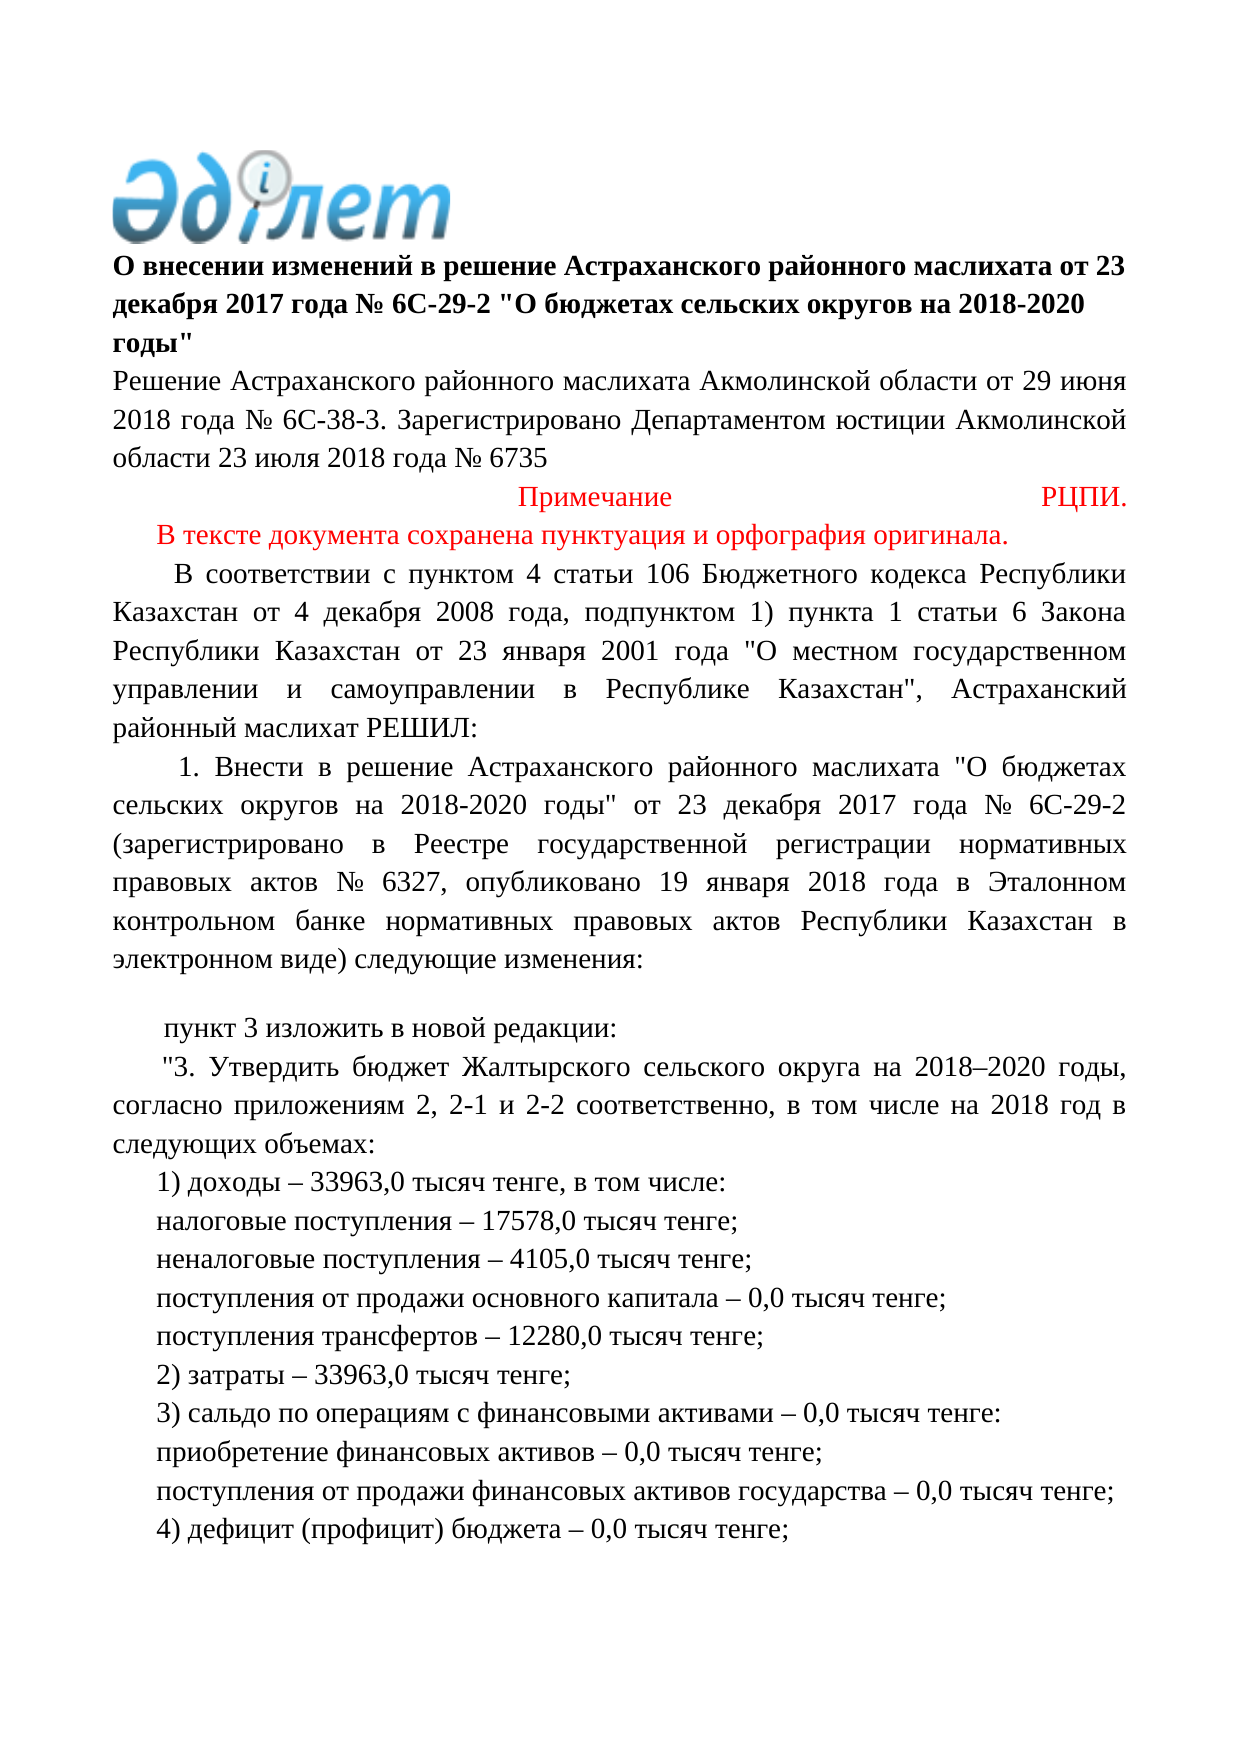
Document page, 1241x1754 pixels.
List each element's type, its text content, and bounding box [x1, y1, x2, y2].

text О внесении изменений в решение Астраханского районного маслихата от 23 декабря 2017 года № 6С-29-2 "О бюджетах сельских округов на 2018-2020 годы" [112, 248, 1128, 358]
text Решение Астраханского районного маслихата Акмолинской области от 29 июня 2018 года № 6С-38-3. Зарегистрировано Департаментом юстиции Акмолинской области 23 июля 2018 года № 6735 [112, 363, 1128, 474]
text 4) дефицит (профицит) бюджета – 0,0 тысяч тенге; [112, 1511, 1128, 1545]
text 2) затраты – 33963,0 тысяч тенге; [112, 1357, 1128, 1391]
text 3) сальдо по операциям с финансовыми активами – 0,0 тысяч тенге: [112, 1396, 1128, 1429]
text поступления трансфертов – 12280,0 тысяч тенге; [112, 1318, 1128, 1352]
text В соответствии с пунктом 4 статьи 106 Бюджетного кодекса Республики Казахстан от 4 декабря 2008 года, подпунктом 1) пункта 1 статьи 6 Закона Республики Казахстан от 23 января 2001 года "О местном государственном управлении и самоуправлении в Республике Казахстан", Астраханский районный маслихат РЕШИЛ: [112, 556, 1128, 744]
text поступления от продажи основного капитала – 0,0 тысяч тенге; [112, 1280, 1128, 1313]
text 1) доходы – 33963,0 тысяч тенге, в том числе: [112, 1164, 1128, 1198]
picture [112, 150, 451, 244]
text Примечание РЦПИ. В тексте документа сохранена пунктуация и орфография оригинала. [112, 479, 1128, 551]
text приобретение финансовых активов – 0,0 тысяч тенге; [112, 1434, 1128, 1468]
text налоговые поступления – 17578,0 тысяч тенге; [112, 1203, 1128, 1236]
text неналоговые поступления – 4105,0 тысяч тенге; [112, 1241, 1128, 1275]
text поступления от продажи финансовых активов государства – 0,0 тысяч тенге; [112, 1473, 1128, 1506]
text пункт 3 изложить в новой редакции: [112, 1010, 1128, 1044]
text "3. Утвердить бюджет Жалтырского сельского округа на 2018–2020 годы, согласно приложениям 2, 2-1 и 2-2 соответственно, в том числе на 2018 год в следующих объемах: [112, 1049, 1128, 1159]
text 1. Внести в решение Астраханского районного маслихата "О бюджетах сельских округов на 2018-2020 годы" от 23 декабря 2017 года № 6С-29-2 (зарегистрировано в Реестре государственной регистрации нормативных правовых актов № 6327, опубликовано 19 января 2018 года в Эталонном контрольном банке нормативных правовых актов Республики Казахстан в электронном виде) следующие изменения: [112, 749, 1128, 975]
